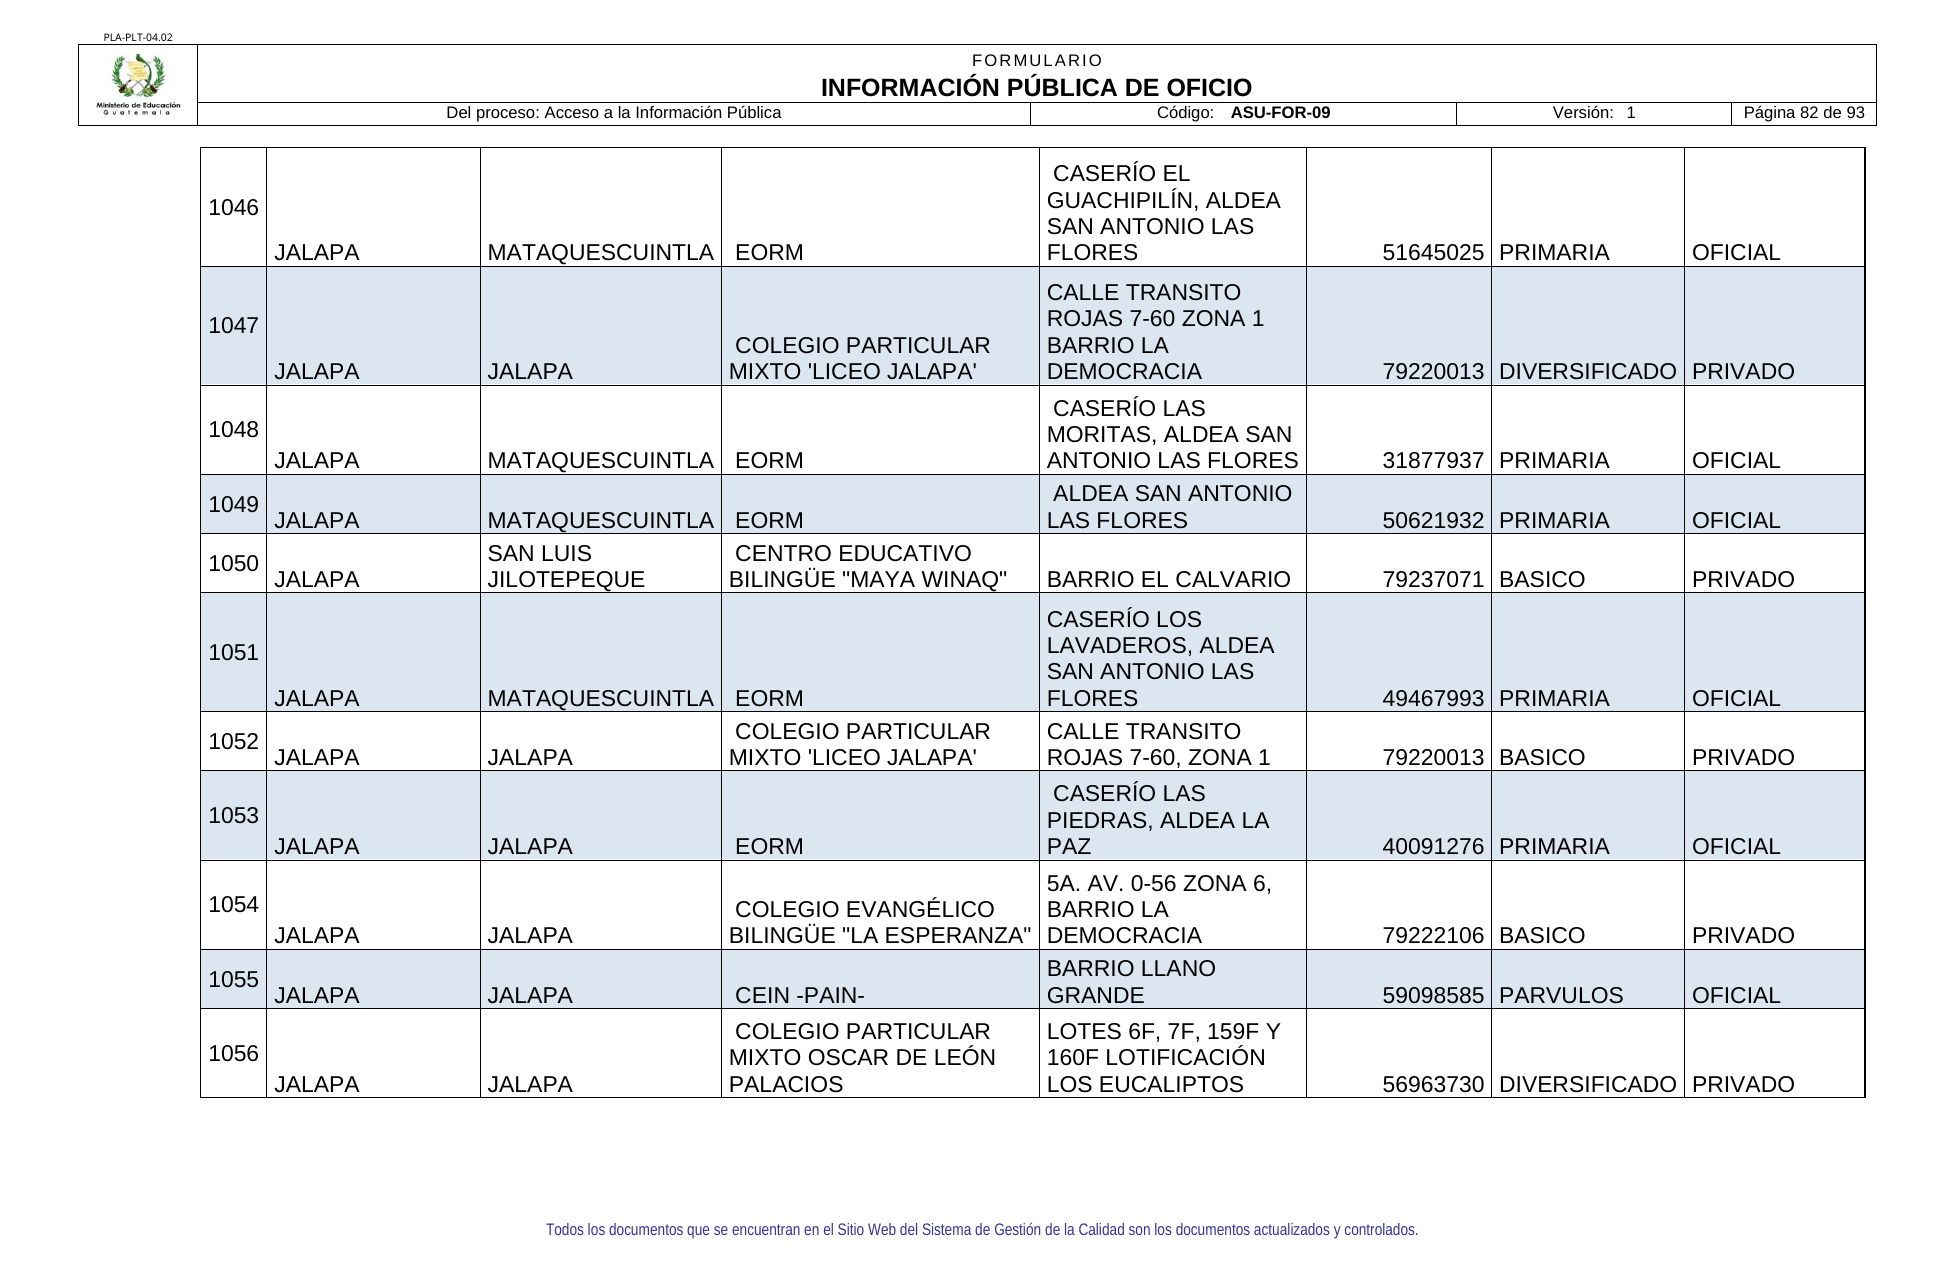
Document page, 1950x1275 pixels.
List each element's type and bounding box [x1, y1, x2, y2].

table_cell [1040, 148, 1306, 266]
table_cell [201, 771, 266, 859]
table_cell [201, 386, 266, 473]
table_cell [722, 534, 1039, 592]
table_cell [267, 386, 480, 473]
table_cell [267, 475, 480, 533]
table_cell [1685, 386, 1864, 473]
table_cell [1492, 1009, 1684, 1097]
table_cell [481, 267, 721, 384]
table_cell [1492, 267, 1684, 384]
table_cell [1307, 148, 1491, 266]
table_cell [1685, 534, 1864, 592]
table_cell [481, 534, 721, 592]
picture [95, 51, 181, 117]
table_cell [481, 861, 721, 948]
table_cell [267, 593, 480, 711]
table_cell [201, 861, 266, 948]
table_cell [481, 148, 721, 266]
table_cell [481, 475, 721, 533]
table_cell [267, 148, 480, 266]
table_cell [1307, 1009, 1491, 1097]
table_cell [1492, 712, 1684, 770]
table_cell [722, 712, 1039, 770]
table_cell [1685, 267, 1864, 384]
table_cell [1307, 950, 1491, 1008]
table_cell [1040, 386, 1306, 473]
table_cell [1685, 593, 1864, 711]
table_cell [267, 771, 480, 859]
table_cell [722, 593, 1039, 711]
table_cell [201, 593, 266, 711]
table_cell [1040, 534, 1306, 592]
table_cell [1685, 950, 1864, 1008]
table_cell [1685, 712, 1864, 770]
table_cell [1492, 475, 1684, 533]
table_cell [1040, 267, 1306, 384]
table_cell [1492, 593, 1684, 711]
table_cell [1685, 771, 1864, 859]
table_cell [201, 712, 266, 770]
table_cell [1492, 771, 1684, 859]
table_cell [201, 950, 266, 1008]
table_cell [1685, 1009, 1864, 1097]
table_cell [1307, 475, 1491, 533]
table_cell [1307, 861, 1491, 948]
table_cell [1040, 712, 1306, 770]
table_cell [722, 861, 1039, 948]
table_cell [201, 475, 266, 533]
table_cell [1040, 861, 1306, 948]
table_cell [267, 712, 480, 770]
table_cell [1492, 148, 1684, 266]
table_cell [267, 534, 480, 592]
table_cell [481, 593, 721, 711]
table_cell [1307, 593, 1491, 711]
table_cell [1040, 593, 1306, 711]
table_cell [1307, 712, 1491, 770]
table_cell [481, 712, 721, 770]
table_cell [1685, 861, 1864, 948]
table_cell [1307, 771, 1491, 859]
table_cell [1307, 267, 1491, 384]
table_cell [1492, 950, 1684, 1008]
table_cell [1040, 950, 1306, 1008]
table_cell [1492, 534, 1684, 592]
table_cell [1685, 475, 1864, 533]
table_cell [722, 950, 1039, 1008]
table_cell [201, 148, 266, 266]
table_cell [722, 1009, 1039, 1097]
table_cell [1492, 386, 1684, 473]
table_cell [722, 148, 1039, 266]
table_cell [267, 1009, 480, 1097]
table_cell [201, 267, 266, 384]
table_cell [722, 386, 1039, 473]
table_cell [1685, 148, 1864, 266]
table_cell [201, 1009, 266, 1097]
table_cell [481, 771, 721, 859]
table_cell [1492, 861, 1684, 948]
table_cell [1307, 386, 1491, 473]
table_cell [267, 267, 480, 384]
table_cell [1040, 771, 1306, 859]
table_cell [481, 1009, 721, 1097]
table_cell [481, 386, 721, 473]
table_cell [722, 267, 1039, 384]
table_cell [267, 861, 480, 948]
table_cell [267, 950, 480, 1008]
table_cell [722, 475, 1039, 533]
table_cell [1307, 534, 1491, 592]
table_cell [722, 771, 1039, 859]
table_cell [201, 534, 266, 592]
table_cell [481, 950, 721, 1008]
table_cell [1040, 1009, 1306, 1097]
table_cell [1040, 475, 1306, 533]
